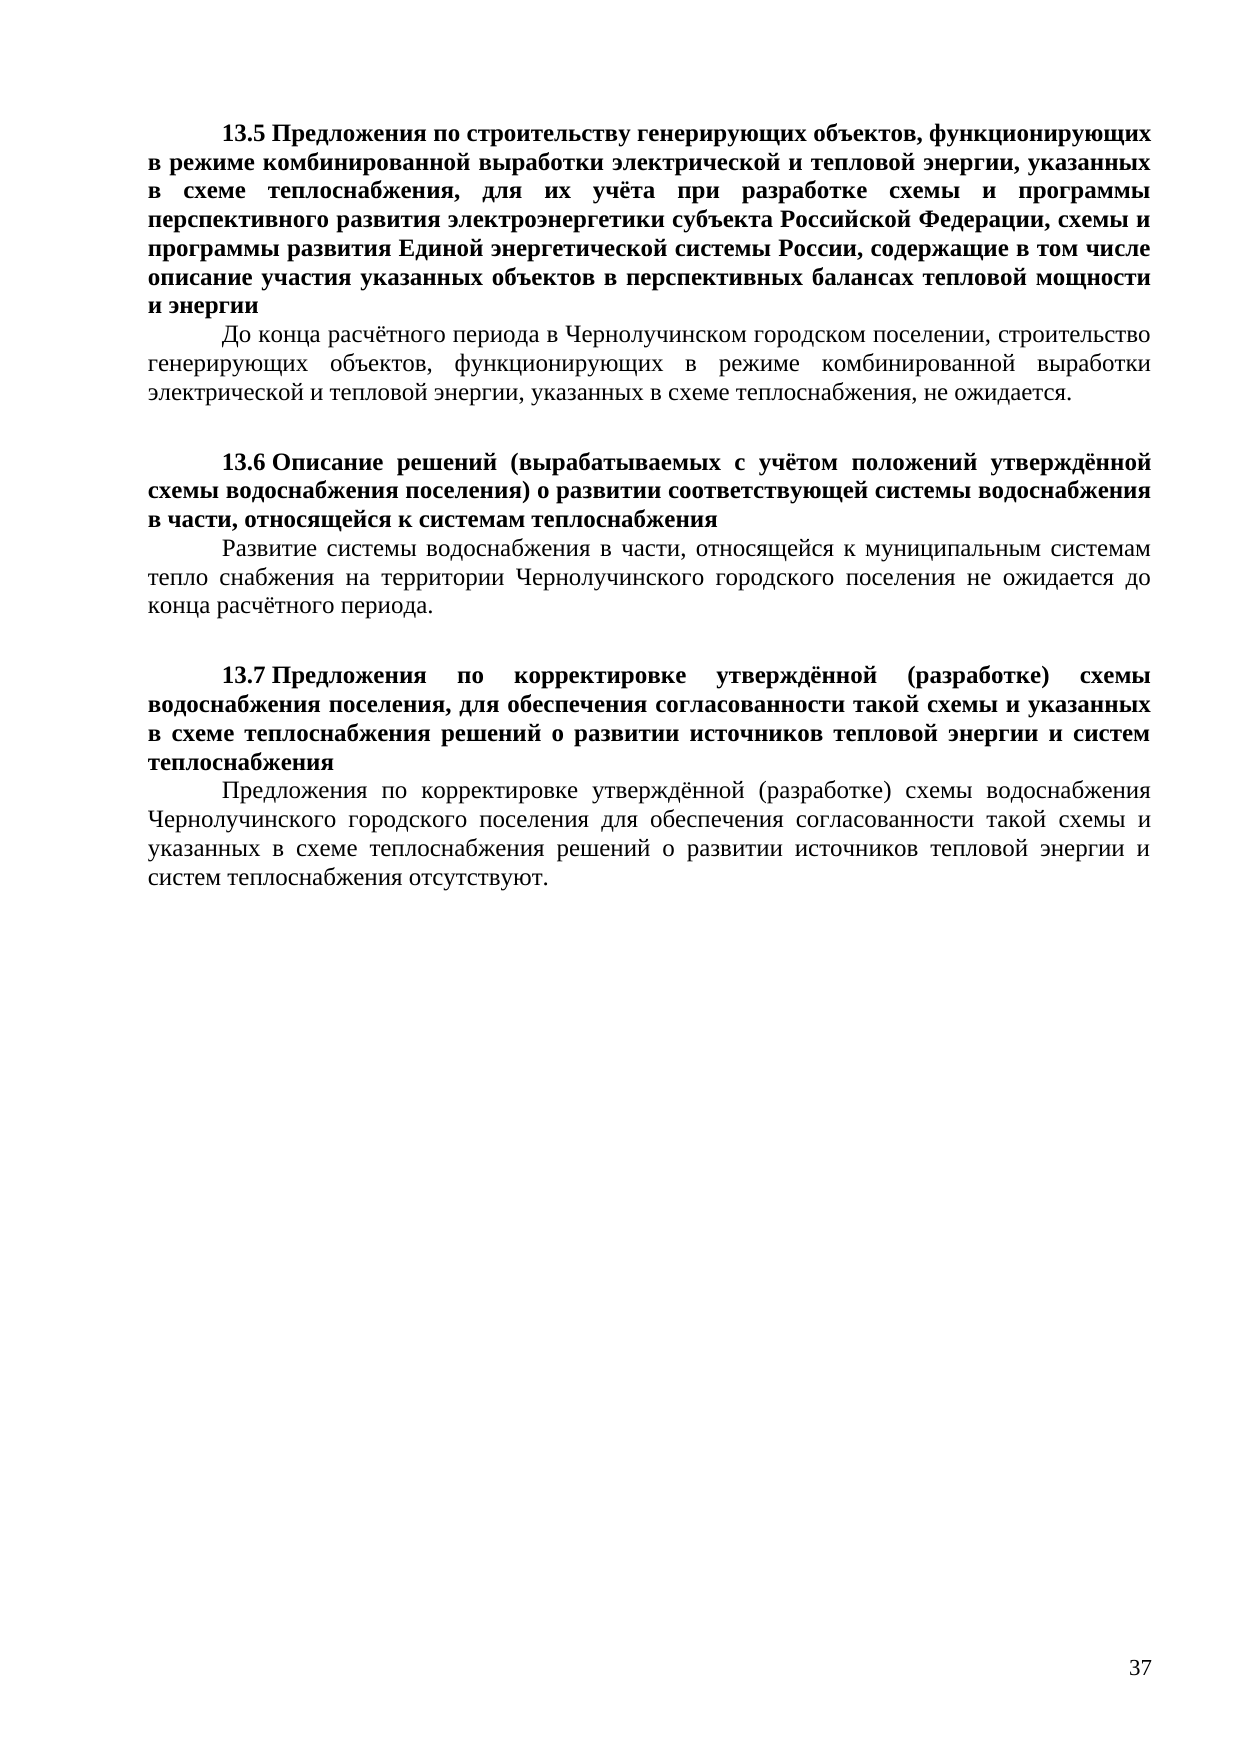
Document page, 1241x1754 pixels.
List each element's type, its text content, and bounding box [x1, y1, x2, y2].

text До конца расчётного периода в Чернолучинском городском поселении, строительство генерирующих объектов, функционирующих в режиме комбинированной выработки электрической и тепловой энергии, указанных в схеме теплоснабжения, не ожидается. [148, 319, 1152, 406]
subtitle Предложения по строительству генерирующих объектов, функционирующих в режиме комбинированной выработки электрической и тепловой энергии, указанных в схеме теплоснабжения, для их учёта при разработке схемы и программы перспективного развития электроэнергетики субъекта Российской Федерации, схемы и программы развития Единой энергетической системы России, содержащие в том числе описание участия указанных объектов в перспективных балансах тепловой мощности и энергии [148, 118, 1152, 319]
subtitle Предложения по корректировке утверждённой (разработке) схемы водоснабжения поселения, для обеспечения согласованности такой схемы и указанных в схеме теплоснабжения решений о развитии источников тепловой энергии и систем теплоснабжения [148, 661, 1152, 776]
text Предложения по корректировке утверждённой (разработке) схемы водоснабжения Чернолучинского городского поселения для обеспечения согласованности такой схемы и указанных в схеме теплоснабжения решений о развитии источников тепловой энергии и систем теплоснабжения отсутствуют. [148, 776, 1152, 891]
text Развитие системы водоснабжения в части, относящейся к муниципальным системам тепло снабжения на территории Чернолучинского городского поселения не ожидается до конца расчётного периода. [148, 533, 1152, 619]
subtitle Описание решений (вырабатываемых с учётом положений утверждённой схемы водоснабжения поселения) о развитии соответствующей системы водоснабжения в части, относящейся к системам теплоснабжения [148, 447, 1152, 533]
